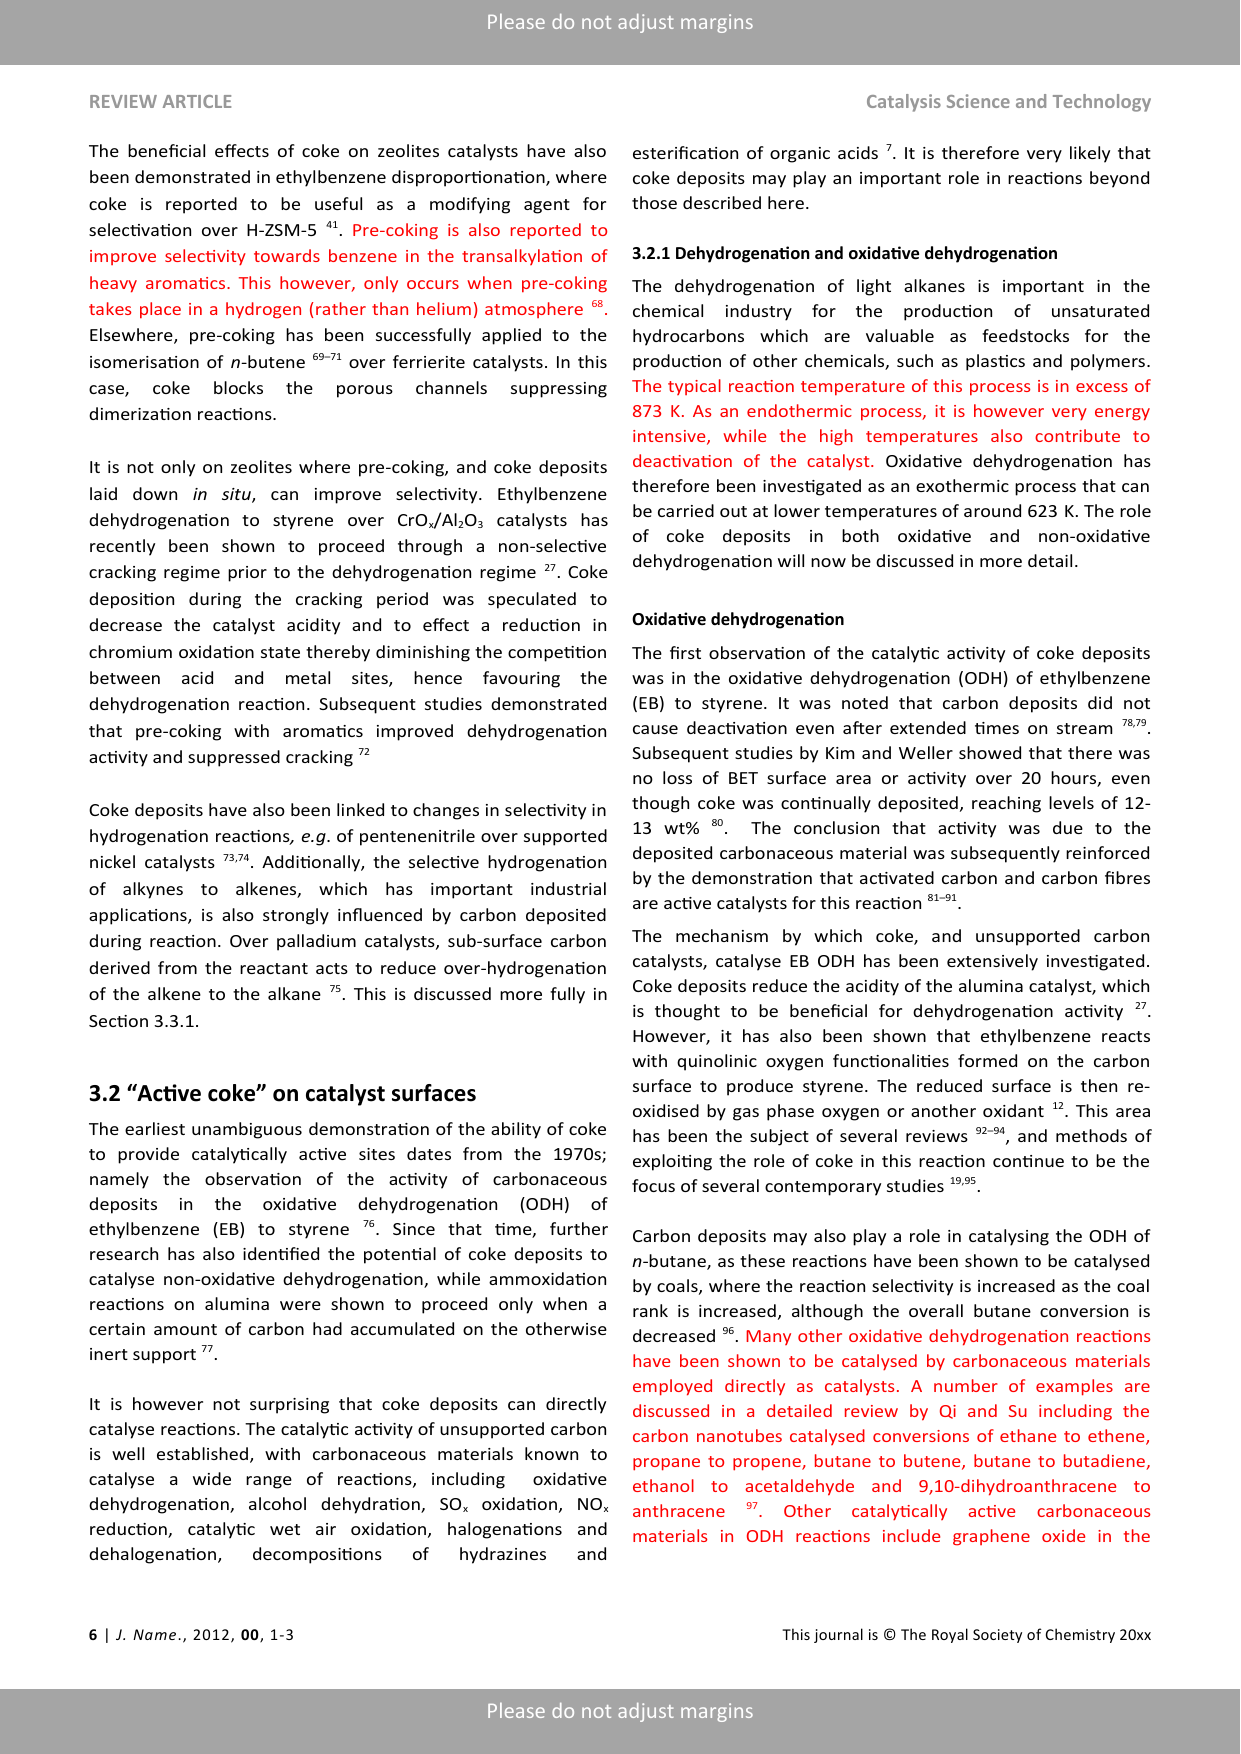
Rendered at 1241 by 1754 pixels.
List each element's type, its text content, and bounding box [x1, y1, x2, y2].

subtitle It is not only on zeolites where pre-coking, and coke deposits laid down in situ, can improve selectivity. Ethylbenzene dehydrogenation to styrene over CrOx/Al2O3 catalysts has recently been shown to proceed through a non-selective cracking regime prior to the dehydrogenation regime 27. Coke deposition during the cracking period was speculated to decrease the catalyst acidity and to effect a reduction in chromium oxidation state thereby diminishing the competition between acid and metal sites, hence favouring the dehydrogenation reaction. Subsequent studies demonstrated that pre-coking with aromatics improved dehydrogenation activity and suppressed cracking 72 [89, 455, 608, 768]
subtitle The first observation of the catalytic activity of coke deposits was in the oxidative dehydrogenation (ODH) of ethylbenzene (EB) to styrene. It was noted that carbon deposits did not cause deactivation even after extended times on stream 78,79. Subsequent studies by Kim and Weller showed that there was no loss of BET surface area or activity over 20 hours, even though coke was continually deposited, reaching levels of 12-13 wt% 80. The conclusion that activity was due to the deposited carbonaceous material was subsequently reinforced by the demonstration that activated carbon and carbon fibres are active catalysts for this reaction 81–91. [632, 639, 1152, 914]
text The mechanism by which coke, and unsupported carbon catalysts, catalyse EB ODH has been extensively investigated. Coke deposits reduce the acidity of the alumina catalyst, which is thought to be beneficial for dehydrogenation activity 27. However, it has also been shown that ethylbenzene reacts with quinolinic oxygen functionalities formed on the carbon surface to produce styrene. The reduced surface is then re-oxidised by gas phase oxygen or another oxidant 12. This area has been the subject of several reviews 92–94, and methods of exploiting the role of coke in this reaction continue to be the focus of several contemporary studies 19,95. [632, 922, 1152, 1197]
subtitle 3.2.1 Dehydrogenation and oxidative dehydrogenation [632, 239, 1152, 264]
subtitle 3.2 “Active coke” on catalyst surfaces [89, 1077, 608, 1107]
text It is however not surprising that coke deposits can directly catalyse reactions. The catalytic activity of unsupported carbon is well established, with carbonaceous materials known to catalyse a wide range of reactions, including oxidative dehydrogenation, alcohol dehydration, SOx oxidation, NOx reduction, catalytic wet air oxidation, halogenations and dehalogenation, decompositions of hydrazines and esterification of organic acids 7. It is therefore very likely that coke deposits may play an important role in reactions beyond those described here. [632, 139, 1152, 214]
text The earliest unambiguous demonstration of the ability of coke to provide catalytically active sites dates from the 1970s; namely the observation of the activity of carbonaceous deposits in the oxidative dehydrogenation (ODH) of ethylbenzene (EB) to styrene 76. Since that time, further research has also identified the potential of coke deposits to catalyse non-oxidative dehydrogenation, while ammoxidation reactions on alumina were shown to proceed only when a certain amount of carbon had accumulated on the otherwise inert support 77. [89, 1116, 608, 1366]
text The dehydrogenation of light alkanes is important in the chemical industry for the production of unsaturated hydrocarbons which are valuable as feedstocks for the production of other chemicals, such as plastics and polymers. The typical reaction temperature of this process is in excess of 873 K. As an endothermic process, it is however very energy intensive, while the high temperatures also contribute to deactivation of the catalyst. Oxidative dehydrogenation has therefore been investigated as an exothermic process that can be carried out at lower temperatures of around 623 K. The role of coke deposits in both oxidative and non-oxidative dehydrogenation will now be discussed in more detail. [632, 272, 1152, 572]
text It is however not surprising that coke deposits can directly catalyse reactions. The catalytic activity of unsupported carbon is well established, with carbonaceous materials known to catalyse a wide range of reactions, including oxidative dehydrogenation, alcohol dehydration, SOx oxidation, NOx reduction, catalytic wet air oxidation, halogenations and dehalogenation, decompositions of hydrazines and esterification of organic acids 7. It is therefore very likely that coke deposits may play an important role in reactions beyond those described here. [89, 1391, 608, 1566]
subtitle The beneficial effects of coke on zeolites catalysts have also been demonstrated in ethylbenzene disproportionation, where coke is reported to be useful as a modifying agent for selectivation over H-ZSM-5 41. Pre-coking is also reported to improve selectivity towards benzene in the transalkylation of heavy aromatics. This however, only occurs when pre-coking takes place in a hydrogen (rather than helium) atmosphere 68. Elsewhere, pre-coking has been successfully applied to the isomerisation of n-butene 69–71 over ferrierite catalysts. In this case, coke blocks the porous channels suppressing dimerization reactions. [89, 139, 608, 426]
subtitle Oxidative dehydrogenation [632, 606, 1152, 631]
subtitle Coke deposits have also been linked to changes in selectivity in hydrogenation reactions, e.g. of pentenenitrile over supported nickel catalysts 73,74. Additionally, the selective hydrogenation of alkynes to alkenes, which has important industrial applications, is also strongly influenced by carbon deposited during reaction. Over palladium catalysts, sub-surface carbon derived from the reactant acts to reduce over-hydrogenation of the alkene to the alkane 75. This is discussed more fully in Section 3.3.1. [89, 798, 608, 1032]
